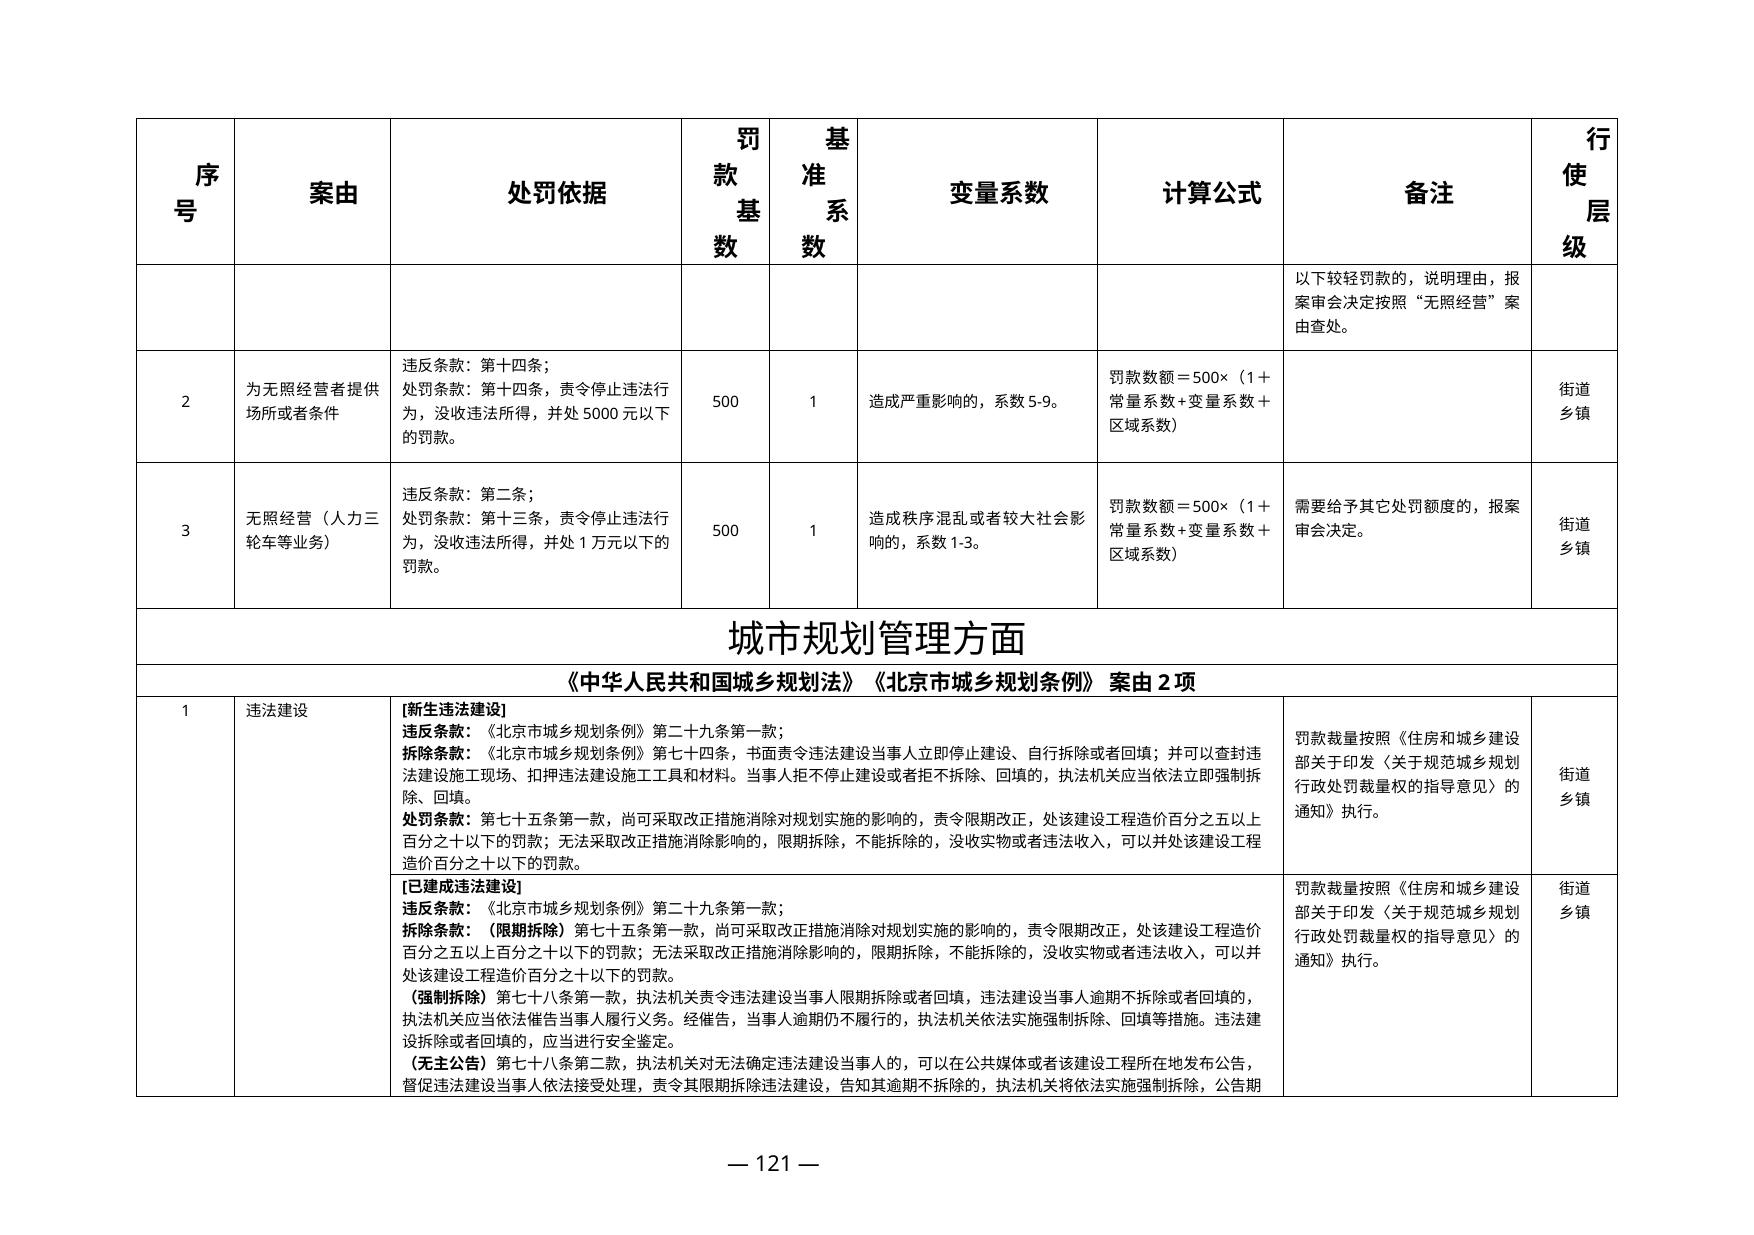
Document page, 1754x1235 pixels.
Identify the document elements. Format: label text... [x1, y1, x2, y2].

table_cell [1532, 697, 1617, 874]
table_header 处罚依据 [391, 119, 681, 264]
table_header 计算公式 [1098, 119, 1283, 264]
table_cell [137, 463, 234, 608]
table_header 罚款 基数 [682, 119, 769, 264]
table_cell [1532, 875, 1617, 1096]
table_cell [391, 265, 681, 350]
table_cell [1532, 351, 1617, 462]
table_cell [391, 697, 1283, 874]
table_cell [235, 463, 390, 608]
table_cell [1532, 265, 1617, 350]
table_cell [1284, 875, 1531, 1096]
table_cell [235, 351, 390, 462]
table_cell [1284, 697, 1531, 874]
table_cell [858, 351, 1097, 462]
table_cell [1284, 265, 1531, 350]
table_header 行使 层级 [1532, 119, 1617, 264]
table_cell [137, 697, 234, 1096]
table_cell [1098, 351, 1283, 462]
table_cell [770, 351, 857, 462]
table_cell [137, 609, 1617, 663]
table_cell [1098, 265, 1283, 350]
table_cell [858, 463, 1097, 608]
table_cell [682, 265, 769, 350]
table_header 案由 [235, 119, 390, 264]
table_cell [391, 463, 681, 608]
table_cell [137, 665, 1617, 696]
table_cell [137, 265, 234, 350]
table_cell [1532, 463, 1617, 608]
table_header 变量系数 [858, 119, 1097, 264]
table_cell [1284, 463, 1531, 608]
table_header 序号 [137, 119, 234, 264]
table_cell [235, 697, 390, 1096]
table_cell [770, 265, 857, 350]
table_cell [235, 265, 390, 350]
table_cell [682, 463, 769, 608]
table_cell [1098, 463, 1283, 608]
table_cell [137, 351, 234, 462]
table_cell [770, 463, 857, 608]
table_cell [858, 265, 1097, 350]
table_header 备注 [1284, 119, 1531, 264]
table_header 基准 系数 [770, 119, 857, 264]
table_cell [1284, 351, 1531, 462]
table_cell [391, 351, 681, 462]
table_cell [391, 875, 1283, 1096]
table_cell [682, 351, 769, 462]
